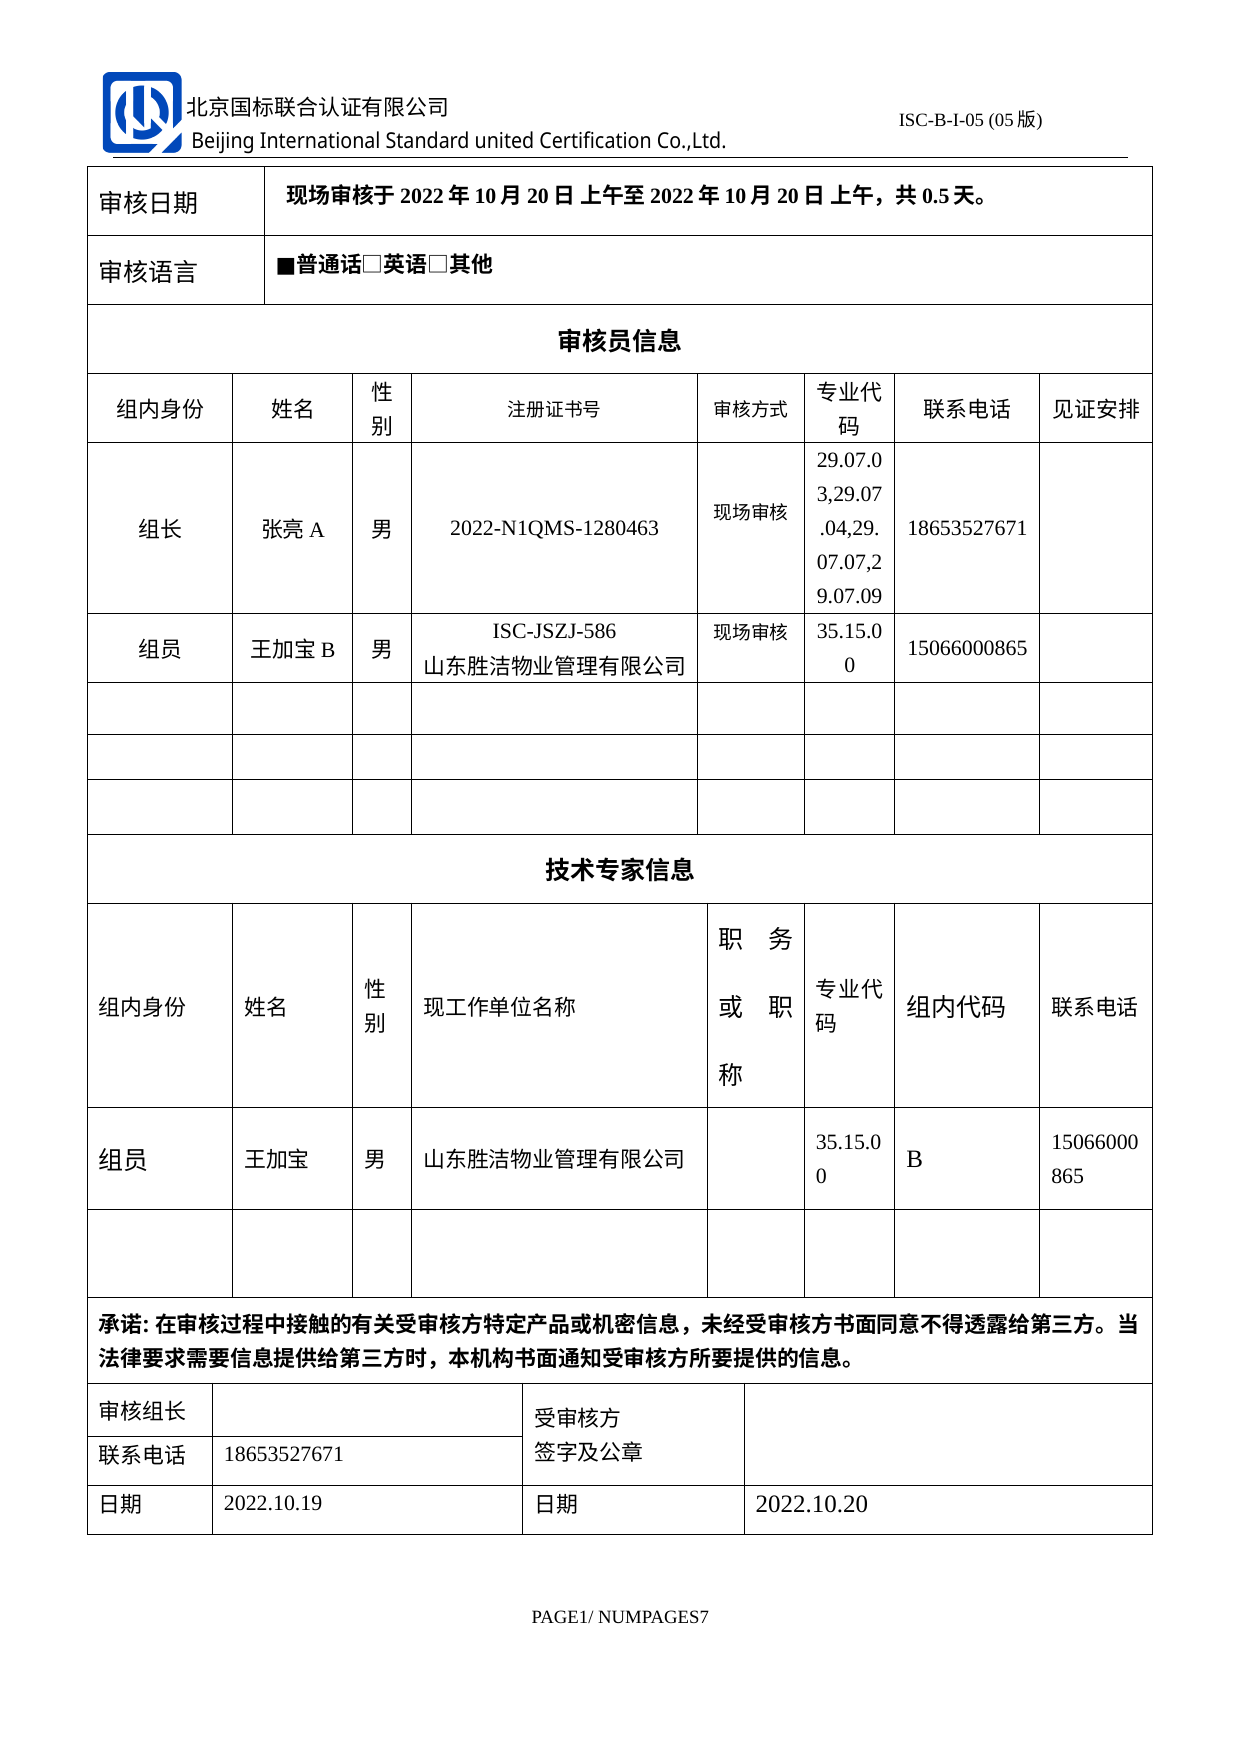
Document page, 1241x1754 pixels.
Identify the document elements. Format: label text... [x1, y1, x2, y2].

table_cell [412, 1210, 707, 1297]
table_cell [698, 683, 804, 733]
table_cell [353, 780, 411, 833]
table_cell [805, 683, 894, 733]
table_cell ■普通话□英语□其他 [265, 236, 1152, 304]
table_cell 35.15.00 [805, 1108, 894, 1208]
table_cell [353, 735, 411, 779]
table_cell 现场审核 [698, 443, 804, 613]
table_cell [1040, 443, 1152, 613]
table_cell 注册证书号 [412, 374, 697, 442]
table_cell [698, 780, 804, 833]
table_cell 审核日期 [88, 167, 264, 235]
table_cell 日期 [88, 1486, 212, 1534]
table_cell [213, 1384, 522, 1436]
table_cell 联系电话 [88, 1437, 212, 1485]
table_cell 受审核方 签字及公章 [523, 1384, 744, 1485]
table_cell 王加宝B [233, 614, 352, 682]
table_cell [698, 735, 804, 779]
table_cell 2022.10.20 [745, 1486, 1152, 1534]
table_cell [708, 1210, 804, 1297]
table_cell [88, 780, 232, 833]
table_cell [353, 683, 411, 733]
table_cell 男 [353, 614, 411, 682]
table_cell 姓名 [233, 904, 352, 1107]
table_cell B [895, 1108, 1039, 1208]
table_cell [233, 780, 352, 833]
table_cell [233, 1210, 352, 1297]
table_cell 山东胜洁物业管理有限公司 [412, 1108, 707, 1208]
table_cell 35.15.00 [805, 614, 894, 682]
picture [102, 72, 182, 153]
table_cell 组内代码 [895, 904, 1039, 1107]
table_cell 15066000865 [1040, 1108, 1152, 1208]
table_cell [895, 780, 1039, 833]
table_cell 现工作单位名称 [412, 904, 707, 1107]
table_cell [745, 1384, 1152, 1485]
table_cell 15066000865 [895, 614, 1039, 682]
table_cell 专业代码 [805, 374, 894, 442]
table_cell 组长 [88, 443, 232, 613]
table_cell 技术专家信息 [88, 835, 1152, 902]
table_cell 张亮A [233, 443, 352, 613]
table_cell [412, 735, 697, 779]
table_cell 联系电话 [1040, 904, 1152, 1107]
table_cell 男 [353, 1108, 411, 1208]
table_cell [895, 1210, 1039, 1297]
table_cell [233, 735, 352, 779]
table_cell [1040, 614, 1152, 682]
table_cell 2022.10.19 [213, 1486, 522, 1534]
table_cell [88, 1210, 232, 1297]
table_cell [88, 735, 232, 779]
table_cell [708, 1108, 804, 1208]
table_cell [412, 683, 697, 733]
table_cell 联系电话 [895, 374, 1039, 442]
table_cell [233, 683, 352, 733]
table_cell 组内身份 [88, 374, 232, 442]
table_cell 姓名 [233, 374, 352, 442]
table_cell [895, 683, 1039, 733]
table_cell 性别 [353, 904, 411, 1107]
table_cell 审核方式 [698, 374, 804, 442]
table_cell [88, 683, 232, 733]
table_cell [805, 1210, 894, 1297]
table_cell [1040, 780, 1152, 833]
table_cell [1040, 735, 1152, 779]
table_cell 现场审核于2022年10月20日 上午至2022年10月20日 上午，共0.5天。 [265, 167, 1152, 235]
table_cell 专业代码 [805, 904, 894, 1107]
table_cell [1040, 683, 1152, 733]
table_cell 2022-N1QMS-1280463 [412, 443, 697, 613]
table_cell 29.07.03,29.07.04,29.07.07,29.07.09 [805, 443, 894, 613]
table_cell [805, 735, 894, 779]
table_cell [805, 780, 894, 833]
table_cell ISC-JSZJ-586 山东胜洁物业管理有限公司 [412, 614, 697, 682]
table_cell 王加宝 [233, 1108, 352, 1208]
table_cell 审核语言 [88, 236, 264, 304]
table_cell [895, 735, 1039, 779]
table_cell 审核组长 [88, 1384, 212, 1436]
table_cell 组员 [88, 614, 232, 682]
table_cell [353, 1210, 411, 1297]
table_cell 男 [353, 443, 411, 613]
table_cell [1040, 1210, 1152, 1297]
table_cell 见证安排 [1040, 374, 1152, 442]
table_cell 18653527671 [895, 443, 1039, 613]
table_cell 18653527671 [213, 1437, 522, 1485]
table_cell 性别 [353, 374, 411, 442]
table_cell 日期 [523, 1486, 744, 1534]
table_cell 职务或职称 [708, 904, 804, 1107]
table_cell 组员 [88, 1108, 232, 1208]
table_cell 审核员信息 [88, 305, 1152, 373]
table_cell [412, 780, 697, 833]
table_cell 现场审核 [698, 614, 804, 682]
table_cell 承诺: 在审核过程中接触的有关受审核方特定产品或机密信息，未经受审核方书面同意不得透露给第三方。当法律要求需要信息提供给第三方时，本机构书面通知受审核方所要提供的信息。 [88, 1298, 1152, 1383]
table_cell 组内身份 [88, 904, 232, 1107]
